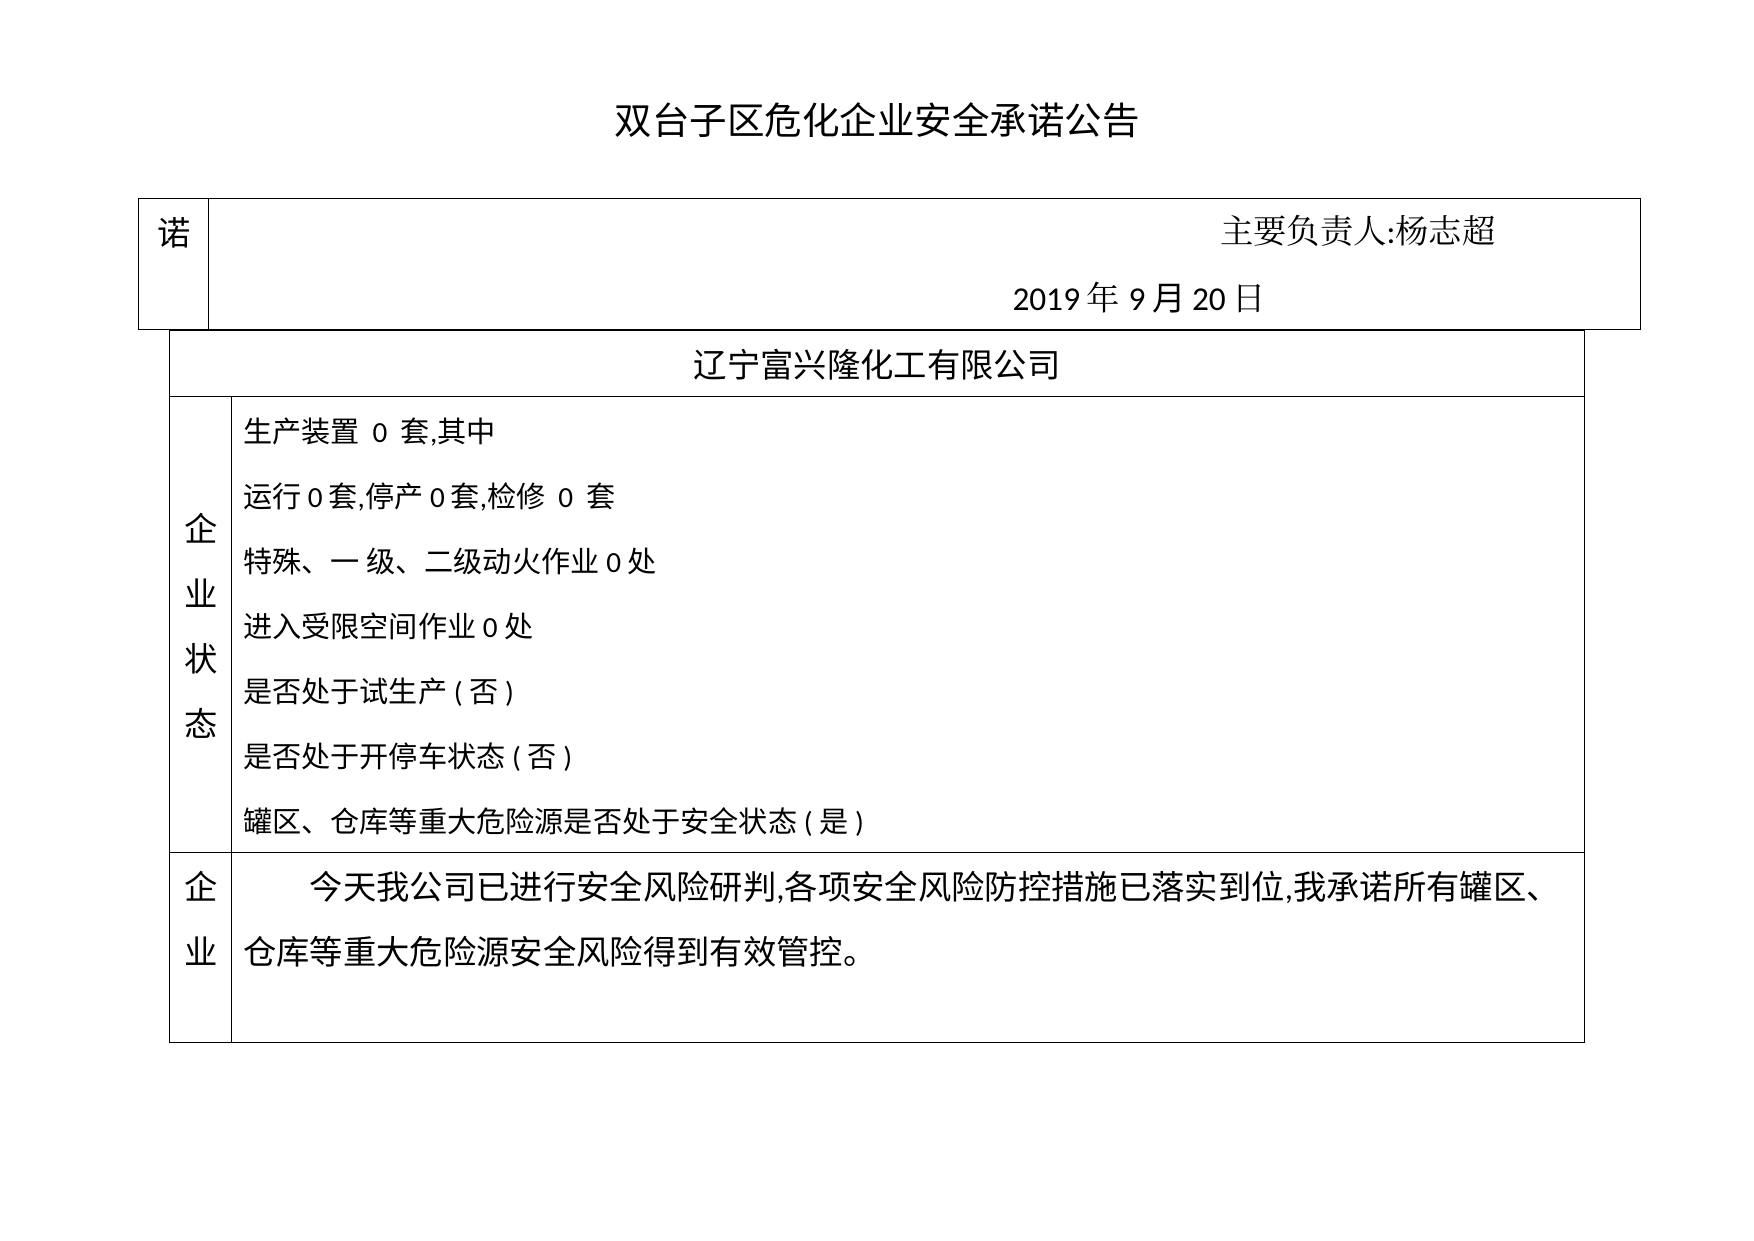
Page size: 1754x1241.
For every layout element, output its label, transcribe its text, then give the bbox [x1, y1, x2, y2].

table_cell 生产装置 0 套,其中 运行 0套,停产 0套,检修 0 套 特殊、一 级、二级动火作业 0 处 进入受限空间作业 0 处 是否处于试生产 ( 否 ) 是否处于开停车状态 ( 否 ) 罐区、仓库等重大危险源是否处于安全状态 ( 是 ) [232, 397, 1584, 852]
table_header 辽宁富兴隆化工有限公司 [170, 331, 1584, 396]
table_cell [209, 199, 1640, 329]
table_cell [232, 853, 1584, 1042]
table_cell 企业状态 [170, 397, 231, 852]
table_cell 企业承诺 [139, 199, 208, 329]
table_cell 企业承诺 [170, 853, 231, 1042]
